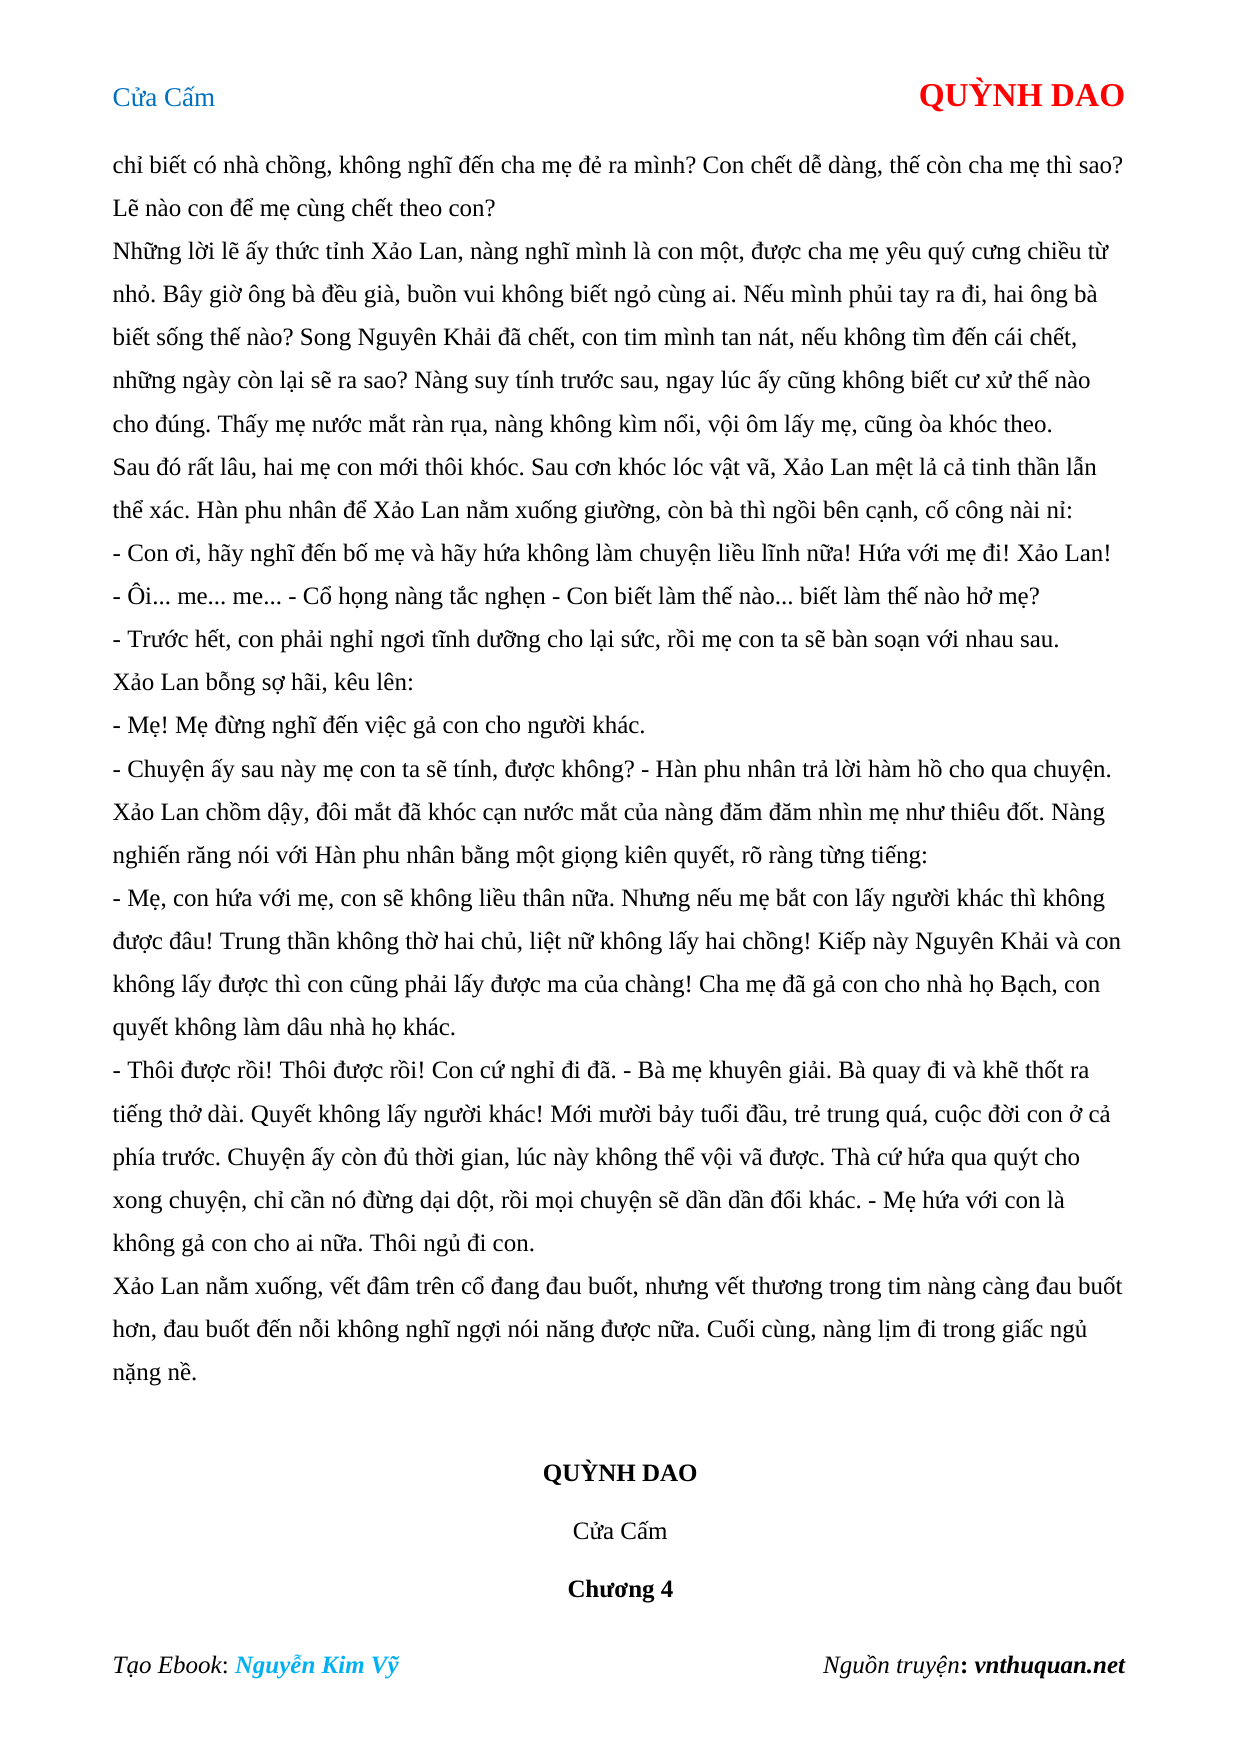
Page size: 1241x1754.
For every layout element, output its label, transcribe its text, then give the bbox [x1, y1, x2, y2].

text Cửa Cấm [112, 1516, 1128, 1545]
text Chương 4 [112, 1574, 1128, 1603]
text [112, 150, 1128, 1386]
text QUỲNH DAO [112, 1458, 1128, 1487]
